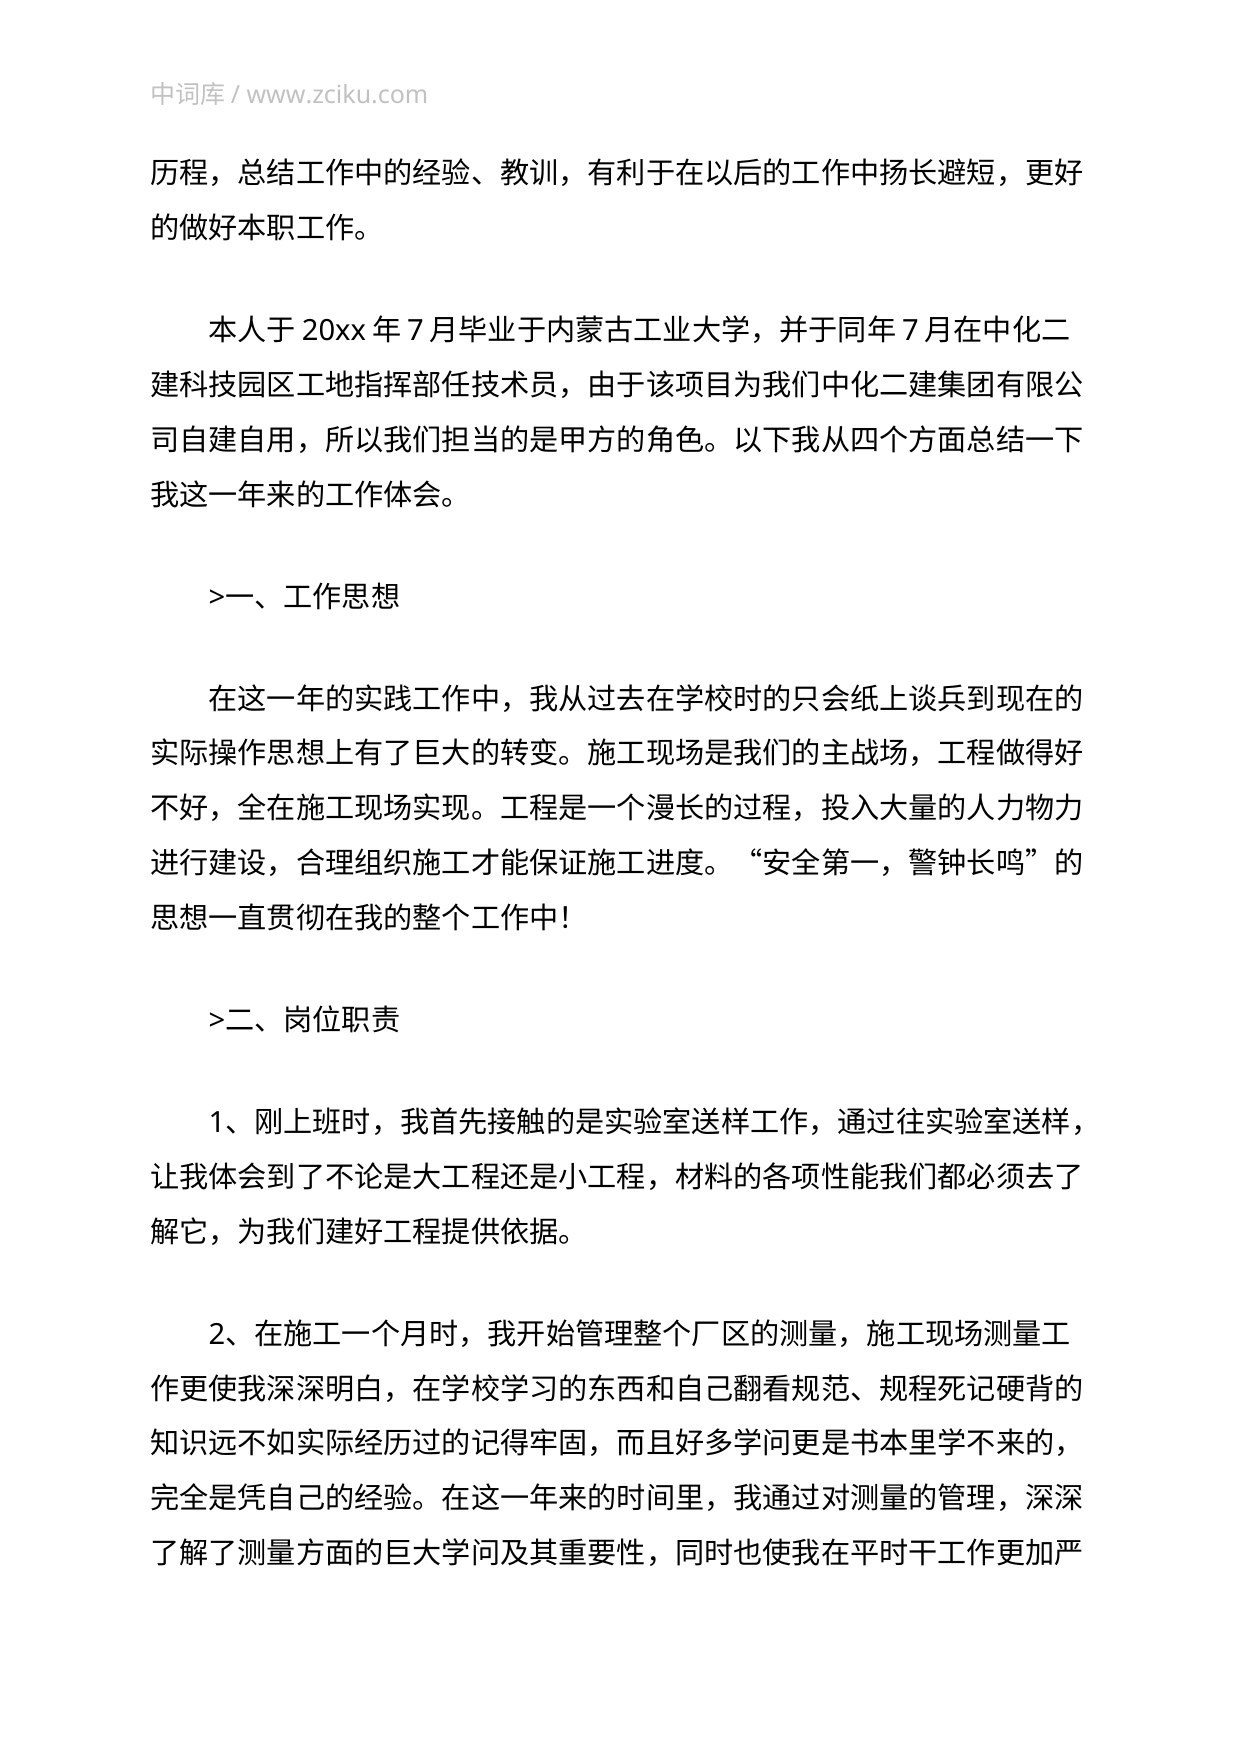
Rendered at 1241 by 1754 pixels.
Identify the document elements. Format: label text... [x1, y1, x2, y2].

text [150, 1310, 1090, 1572]
text 本人于20xx年7月毕业于内蒙古工业大学，并于同年7月在中化二建科技园区工地指挥部任技术员，由于该项目为我们中化二建集团有限公司自建自用，所以我们担当的是甲方的角色。以下我从四个方面总结一下我这一年来的工作体会。 [150, 307, 1090, 514]
text 1、刚上班时，我首先接触的是实验室送样工作，通过往实验室送样，让我体会到了不论是大工程还是小工程，材料的各项性能我们都必须去了解它，为我们建好工程提供依据。 [150, 1098, 1090, 1251]
text >二、岗位职责 [150, 997, 1090, 1039]
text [150, 150, 1090, 247]
text 在这一年的实践工作中，我从过去在学校时的只会纸上谈兵到现在的实际操作思想上有了巨大的转变。施工现场是我们的主战场，工程做得好不好，全在施工现场实现。工程是一个漫长的过程，投入大量的人力物力进行建设，合理组织施工才能保证施工进度。“安全第一，警钟长鸣”的思想一直贯彻在我的整个工作中！ [150, 675, 1090, 937]
text >一、工作思想 [150, 573, 1090, 616]
